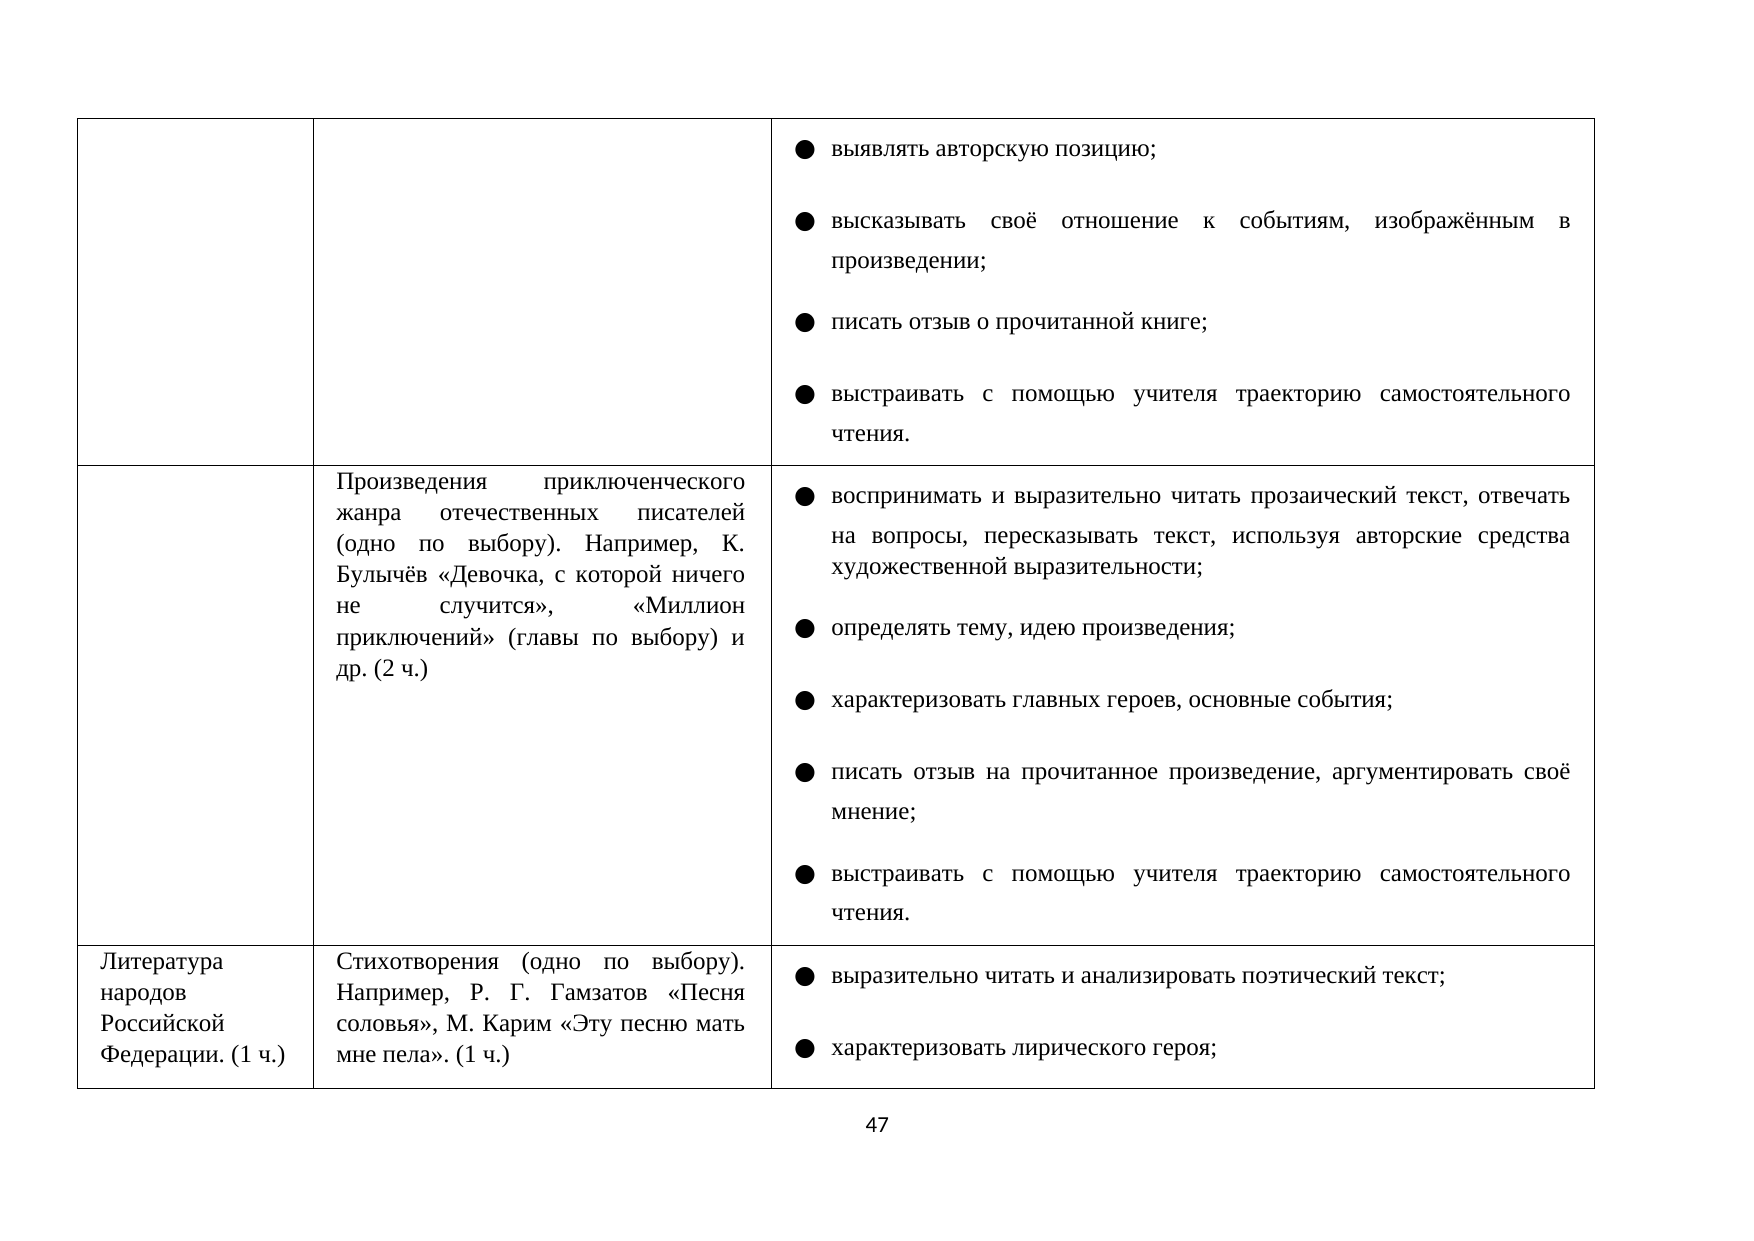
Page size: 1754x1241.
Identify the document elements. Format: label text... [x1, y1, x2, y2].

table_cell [314, 119, 771, 465]
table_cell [314, 946, 771, 1088]
table_cell [78, 119, 313, 465]
table_cell [78, 466, 313, 945]
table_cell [78, 946, 313, 1088]
table_cell воспринимать и выразительно читать прозаический текст, отвечать на вопросы, пересказывать текст, используя авторские средства художественной выразительности; определять тему, идею произведения; характеризовать главных героев, основные события; писать отзыв на прочитанное произведение, аргументировать своё мнение; выстраивать с помощью учителя траекторию самостоятельного чтения. [772, 466, 1594, 945]
table_cell Произведения приключенческого жанра отечественных писателей (одно по выбору). Например, К. Булычёв «Девочка, с которой ничего не случится», «Миллион приключений» (главы по выбору) и др. (2 ч.) [314, 466, 771, 945]
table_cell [772, 119, 1594, 465]
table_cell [772, 946, 1594, 1088]
